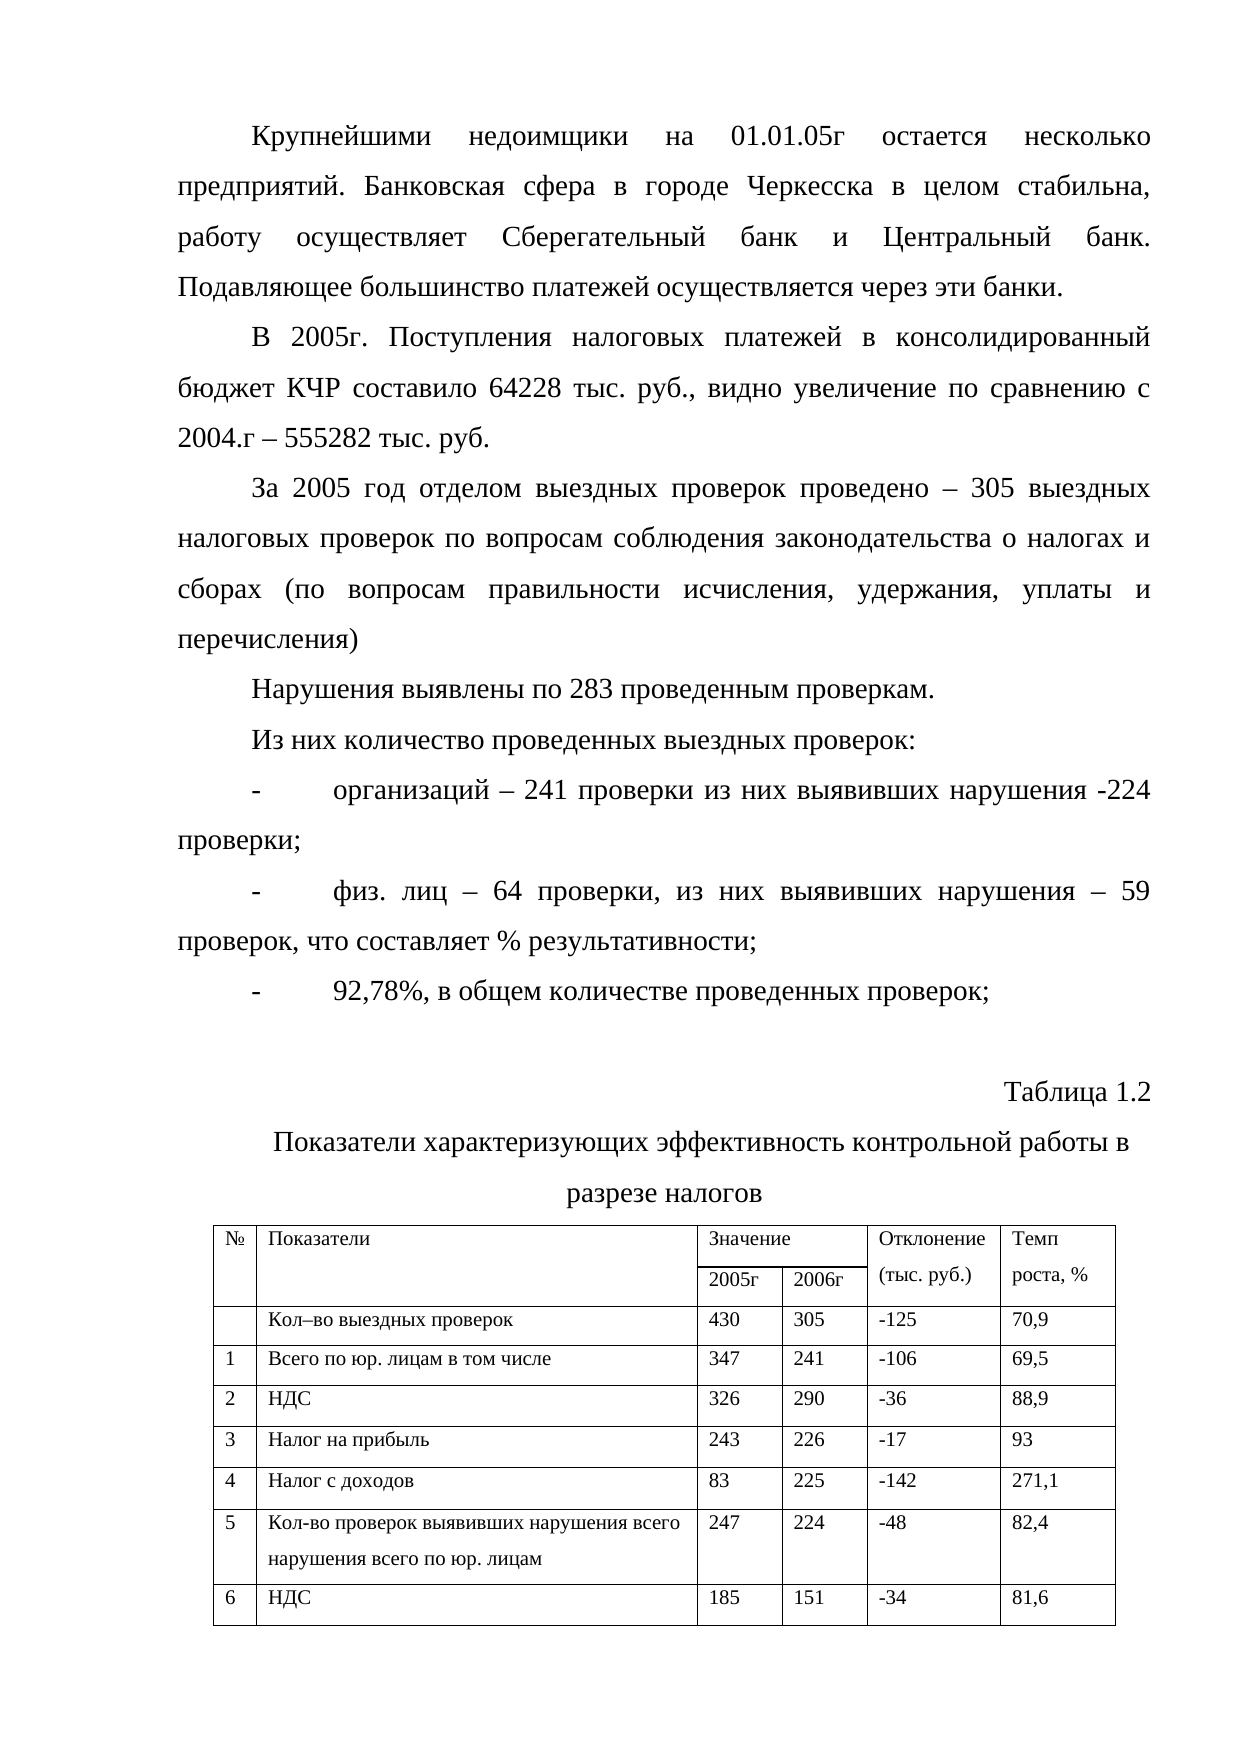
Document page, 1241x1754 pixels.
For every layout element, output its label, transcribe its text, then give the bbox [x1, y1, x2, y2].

table_cell -106 [868, 1346, 1000, 1384]
text Нарушения выявлены по 283 проведенным проверкам. [177, 672, 1152, 705]
table_cell 5 [214, 1510, 256, 1584]
list физ. лиц – 64 проверки, из них выявивших нарушения – 59 проверок, что составляет % результативности; [177, 873, 1152, 957]
table_cell -48 [868, 1510, 1000, 1584]
table_header Показатели [257, 1226, 697, 1306]
table_cell 243 [698, 1427, 782, 1467]
table_cell -36 [868, 1386, 1000, 1426]
table_cell 4 [214, 1468, 256, 1508]
table_cell 241 [783, 1346, 867, 1384]
table_cell [214, 1307, 256, 1345]
table_cell -125 [868, 1307, 1000, 1345]
list организаций – 241 проверки из них выявивших нарушения -224 проверки; [177, 772, 1152, 856]
text Крупнейшими недоимщики на 01.01.05г остается несколько предприятий. Банковская сфера в городе Черкесска в целом стабильна, работу осуществляет Сберегательный банк и Центральный банк. Подавляющее большинство платежей осуществляется через эти банки. [177, 118, 1152, 303]
table_header Отклонение (тыс. руб.) [868, 1226, 1000, 1306]
table_cell 430 [698, 1307, 782, 1345]
text В 2005г. Поступления налоговых платежей в консолидированный бюджет КЧР составило 64228 тыс. руб., видно увеличение по сравнению с 2004.г – 555282 тыс. руб. [177, 319, 1152, 453]
table_cell 326 [698, 1386, 782, 1426]
table_cell 225 [783, 1468, 867, 1508]
table_cell 151 [783, 1585, 867, 1625]
table_cell Кол–во выездных проверок [257, 1307, 697, 1345]
table_cell НДС [257, 1386, 697, 1426]
table_header № [214, 1226, 256, 1306]
table_cell -34 [868, 1585, 1000, 1625]
table_cell 81,6 [1001, 1585, 1115, 1625]
table_cell 88,9 [1001, 1386, 1115, 1426]
table_cell 290 [783, 1386, 867, 1426]
table_cell 247 [698, 1510, 782, 1584]
table_cell 3 [214, 1427, 256, 1467]
table_cell 70,9 [1001, 1307, 1115, 1345]
table_cell 2006г [783, 1268, 867, 1306]
table_cell Налог с доходов [257, 1468, 697, 1508]
table_cell 93 [1001, 1427, 1115, 1467]
table_cell Всего по юр. лицам в том числе [257, 1346, 697, 1384]
table_cell 6 [214, 1585, 256, 1625]
table_cell НДС [257, 1585, 697, 1625]
table_cell 347 [698, 1346, 782, 1384]
text Из них количество проведенных выездных проверок: [177, 722, 1152, 755]
table_cell Налог на прибыль [257, 1427, 697, 1467]
table_cell 1 [214, 1346, 256, 1384]
table_cell 2 [214, 1386, 256, 1426]
table_cell -142 [868, 1468, 1000, 1508]
table_cell 224 [783, 1510, 867, 1584]
table_cell 83 [698, 1468, 782, 1508]
list 92,78%, в общем количестве проведенных проверок; [177, 973, 1152, 1007]
table_header Темп роста, % [1001, 1226, 1115, 1306]
text За 2005 год отделом выездных проверок проведено – 305 выездных налоговых проверок по вопросам соблюдения законодательства о налогах и сборах (по вопросам правильности исчисления, удержания, уплаты и перечисления) [177, 470, 1152, 655]
table_cell 69,5 [1001, 1346, 1115, 1384]
table_cell 305 [783, 1307, 867, 1345]
table_cell 82,4 [1001, 1510, 1115, 1584]
table_cell -17 [868, 1427, 1000, 1467]
table_header Значение [698, 1226, 867, 1266]
table_cell 271,1 [1001, 1468, 1115, 1508]
text Таблица 1.2 [177, 1074, 1152, 1108]
table_cell 2005г [698, 1268, 782, 1306]
table_cell 185 [698, 1585, 782, 1625]
table_cell Кол-во проверок выявивших нарушения всего нарушения всего по юр. лицам [257, 1510, 697, 1584]
table_cell 226 [783, 1427, 867, 1467]
text Показатели характеризующих эффективность контрольной работы в разрезе налогов [177, 1124, 1152, 1208]
